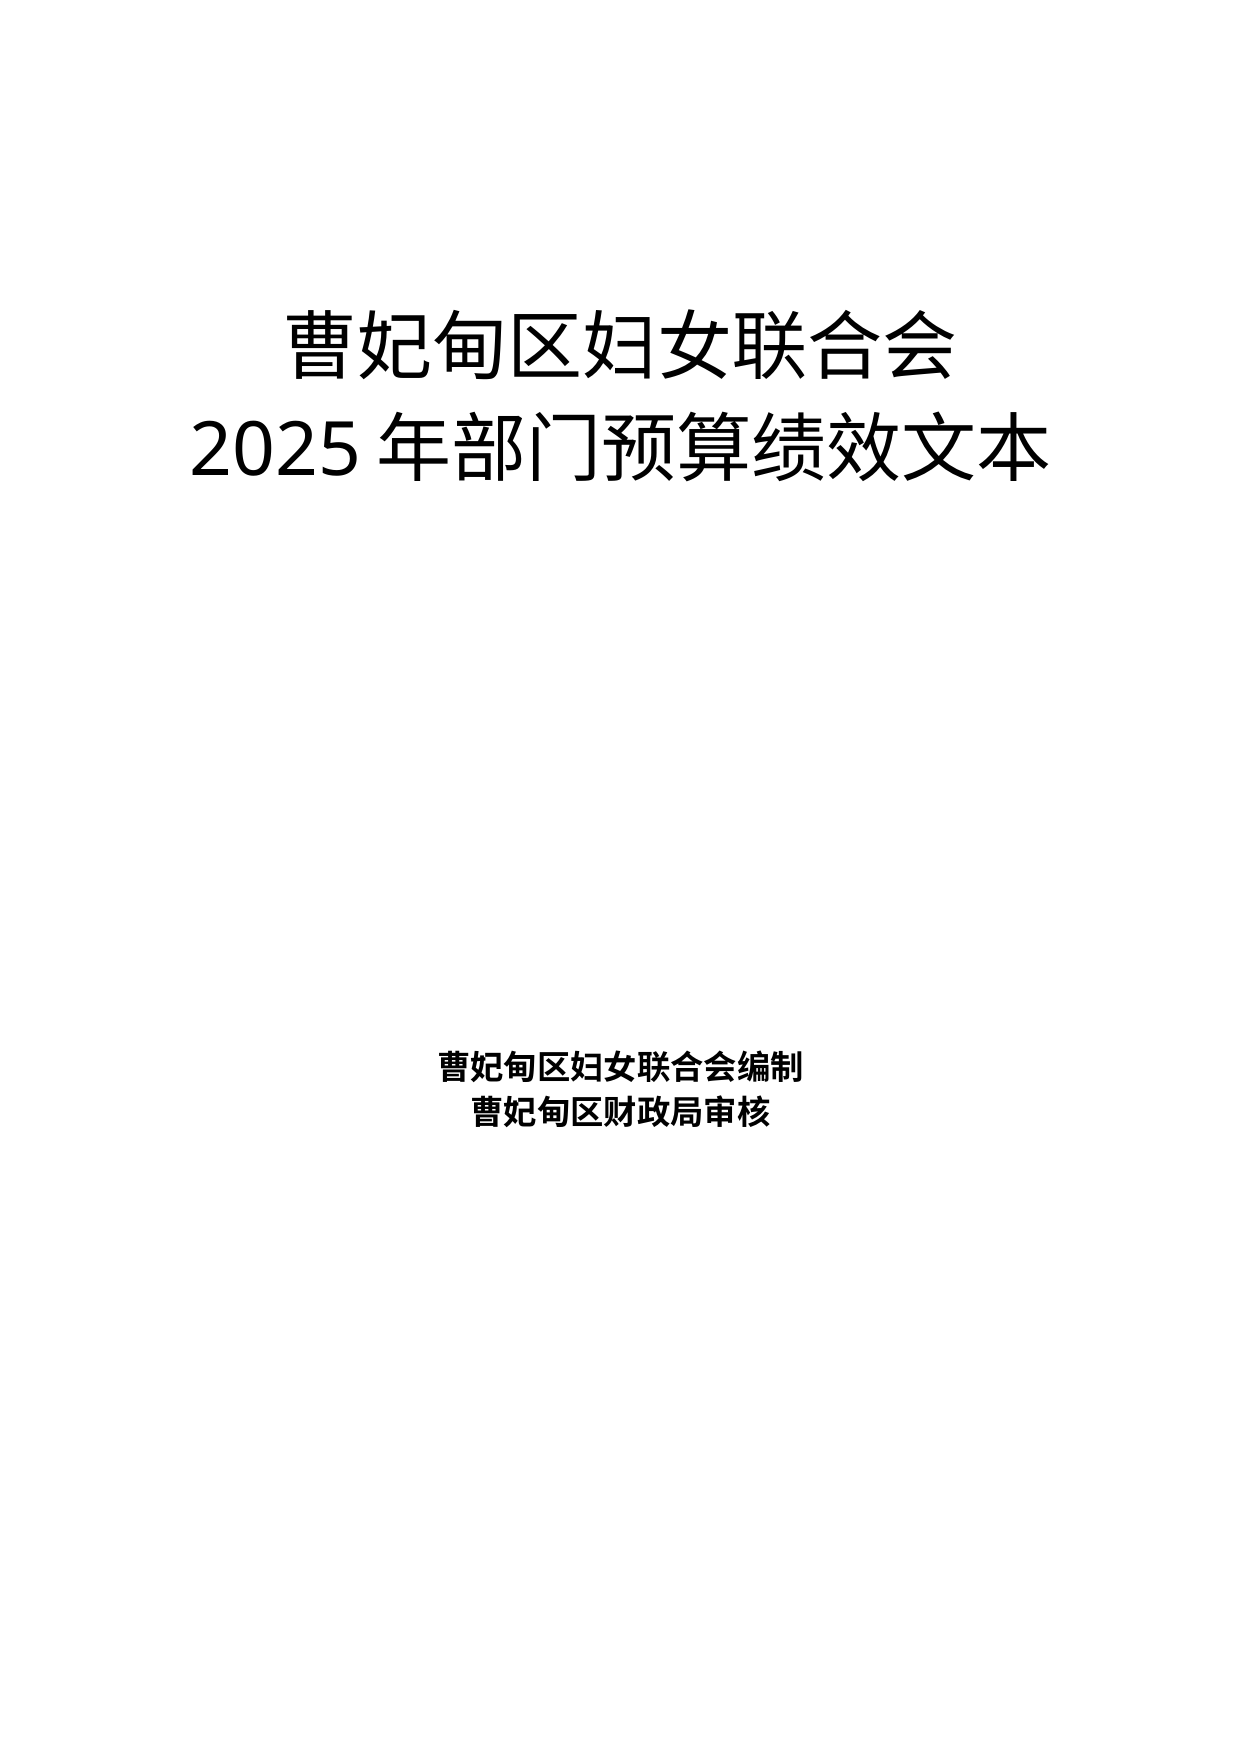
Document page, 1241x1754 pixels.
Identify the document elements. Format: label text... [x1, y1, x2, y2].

text 2025年部门预算绩效文本 [136, 395, 1104, 497]
text 曹妃甸区妇女联合会 [136, 293, 1104, 395]
text 曹妃甸区妇女联合会编制 [136, 1043, 1104, 1089]
text 曹妃甸区财政局审核 [136, 1089, 1104, 1134]
